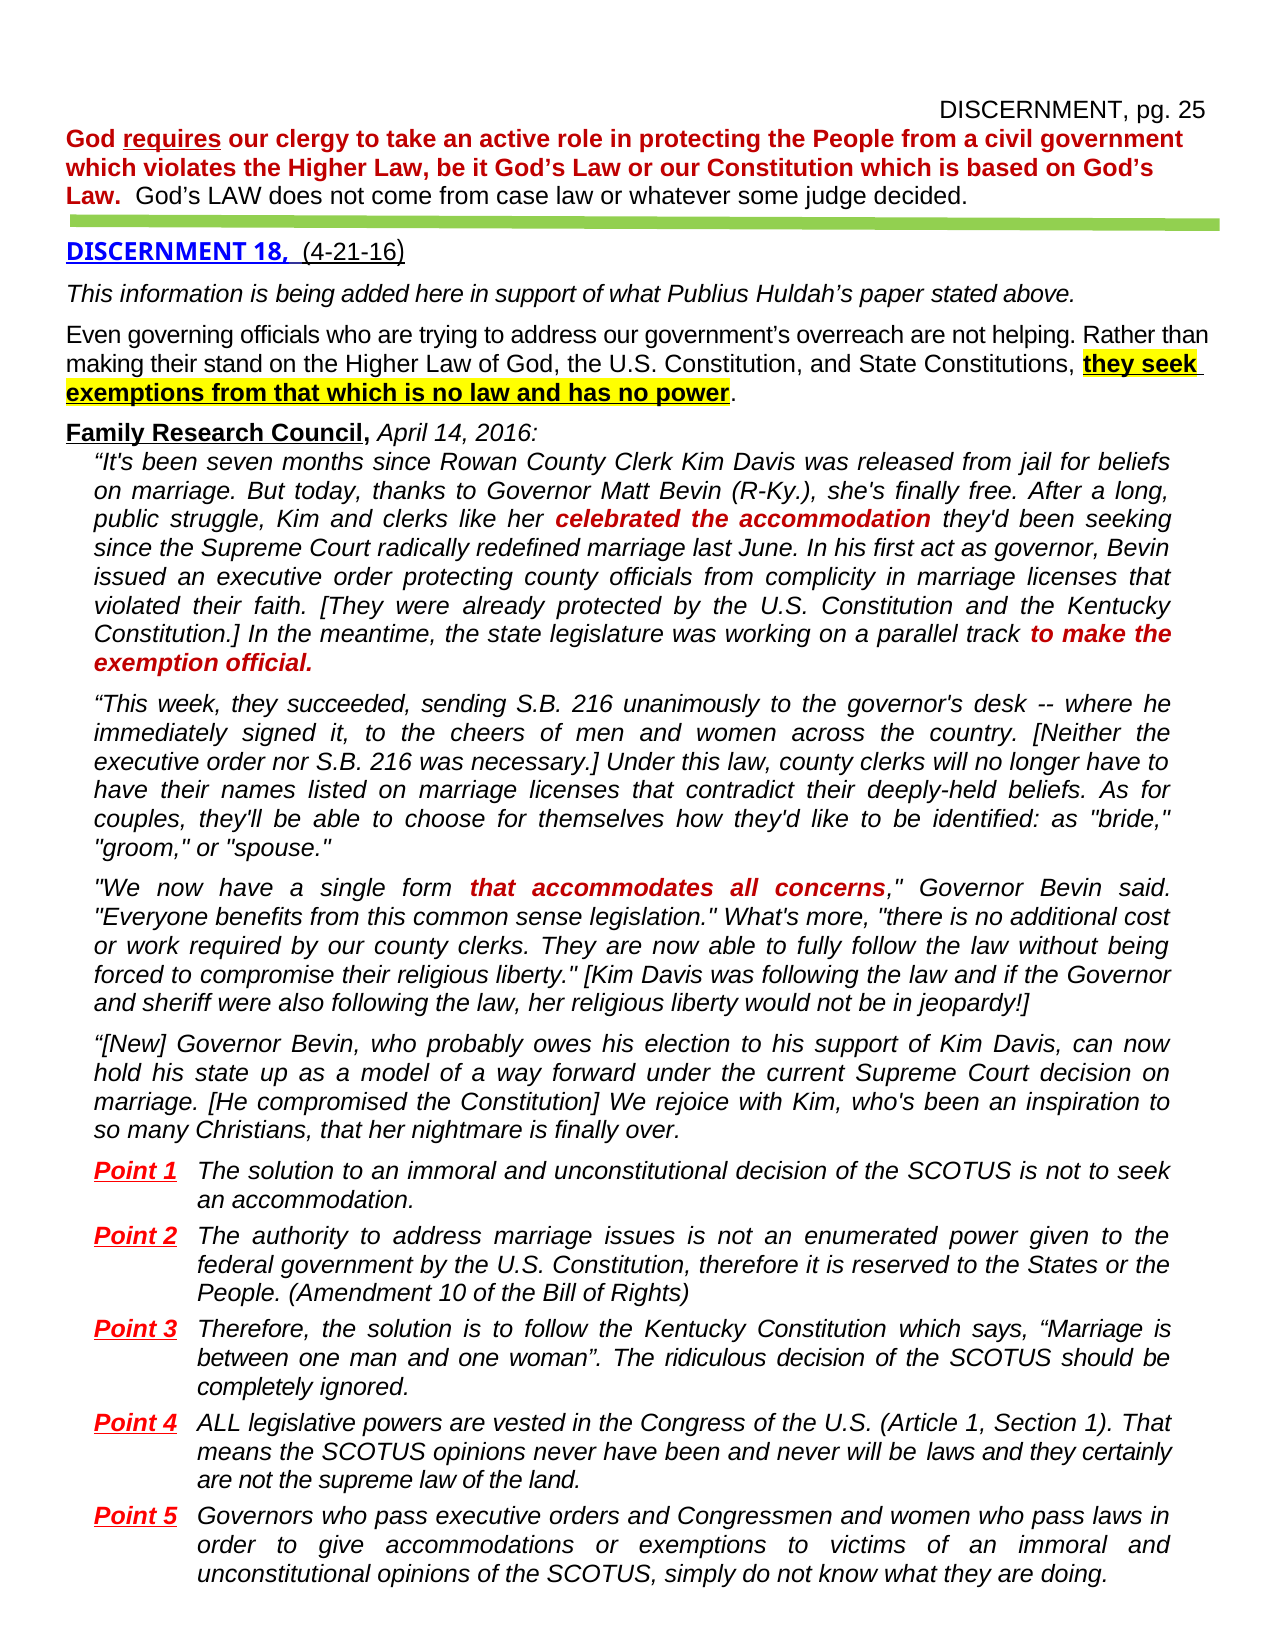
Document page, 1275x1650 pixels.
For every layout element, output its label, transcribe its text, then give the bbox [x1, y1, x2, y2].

text Family Research Council, April 14, 2016: [66, 418, 1209, 447]
text Point 5 Governors who pass executive orders and Congressmen and women who pass laws in order to give accommodations or exemptions to victims of an immoral and unconstitutional opinions of the SCOTUS, simply do not know what they are doing. [94, 1501, 1172, 1587]
text Point 4 ALL legislative powers are vested in the Congress of the U.S. (Article 1, Section 1). That means the SCOTUS opinions never have been and never will be laws and they certainly are not the supreme law of the land. [94, 1408, 1172, 1494]
text God requires our clergy to take an active role in protecting the People from a civil government which violates the Higher Law, be it God’s Law or our Constitution which is based on God’s Law. God’s LAW does not come from case law or whatever some judge decided. [66, 124, 1209, 210]
text “This week, they succeeded, sending S.B. 216 unanimously to the governor's desk -- where he immediately signed it, to the cheers of men and women across the country. [Neither the executive order nor S.B. 216 was necessary.] Under this law, county clerks will no longer have to have their names listed on marriage licenses that contradict their deeply-held beliefs. As for couples, they'll be able to choose for themselves how they'd like to be identified: as "bride," "groom," or "spouse." [94, 689, 1172, 861]
text This information is being added here in support of what Publius Huldah’s paper stated above. [66, 279, 1209, 308]
text Even governing officials who are trying to address our government’s overreach are not helping. Rather than making their stand on the Higher Law of God, the U.S. Constitution, and State Constitutions, they seek exemptions from that which is no law and has no power. [66, 320, 1209, 406]
text “[New] Governor Bevin, who probably owes his election to his support of Kim Davis, can now hold his state up as a model of a way forward under the current Supreme Court decision on marriage. [He compromised the Constitution] We rejoice with Kim, who's been an inspiration to so many Christians, that her nightmare is finally over. [94, 1029, 1172, 1144]
text Point 3 Therefore, the solution is to follow the Kentucky Constitution which says, “Marriage is between one man and one woman”. The ridiculous decision of the SCOTUS should be completely ignored. [94, 1314, 1172, 1401]
text Point 2 The authority to address marriage issues is not an enumerated power given to the federal government by the U.S. Constitution, therefore it is reserved to the States or the People. (Amendment 10 of the Bill of Rights) [94, 1221, 1172, 1307]
text DISCERNMENT, pg. 25 [66, 95, 1209, 124]
text DISCERNMENT 18, (4-21-16) [66, 233, 1209, 267]
text "We now have a single form that accommodates all concerns," Governor Bevin said. "Everyone benefits from this common sense legislation." What's more, "there is no additional cost or work required by our county clerks. They are now able to fully follow the law without being forced to compromise their religious liberty." [Kim Davis was following the law and if the Governor and sheriff were also following the law, her religious liberty would not be in jeopardy!] [94, 873, 1172, 1017]
text “It's been seven months since Rowan County Clerk Kim Davis was released from jail for beliefs on marriage. But today, thanks to Governor Matt Bevin (R-Ky.), she's finally free. After a long, public struggle, Kim and clerks like her celebrated the accommodation they'd been seeking since the Supreme Court radically redefined marriage last June. In his first act as governor, Bevin issued an executive order protecting county officials from complicity in marriage licenses that violated their faith. [They were already protected by the U.S. Constitution and the Kentucky Constitution.] In the meantime, the state legislature was working on a parallel track to make the exemption official. [94, 447, 1172, 677]
text Point 1 The solution to an immoral and unconstitutional decision of the SCOTUS is not to seek an accommodation. [94, 1156, 1172, 1214]
